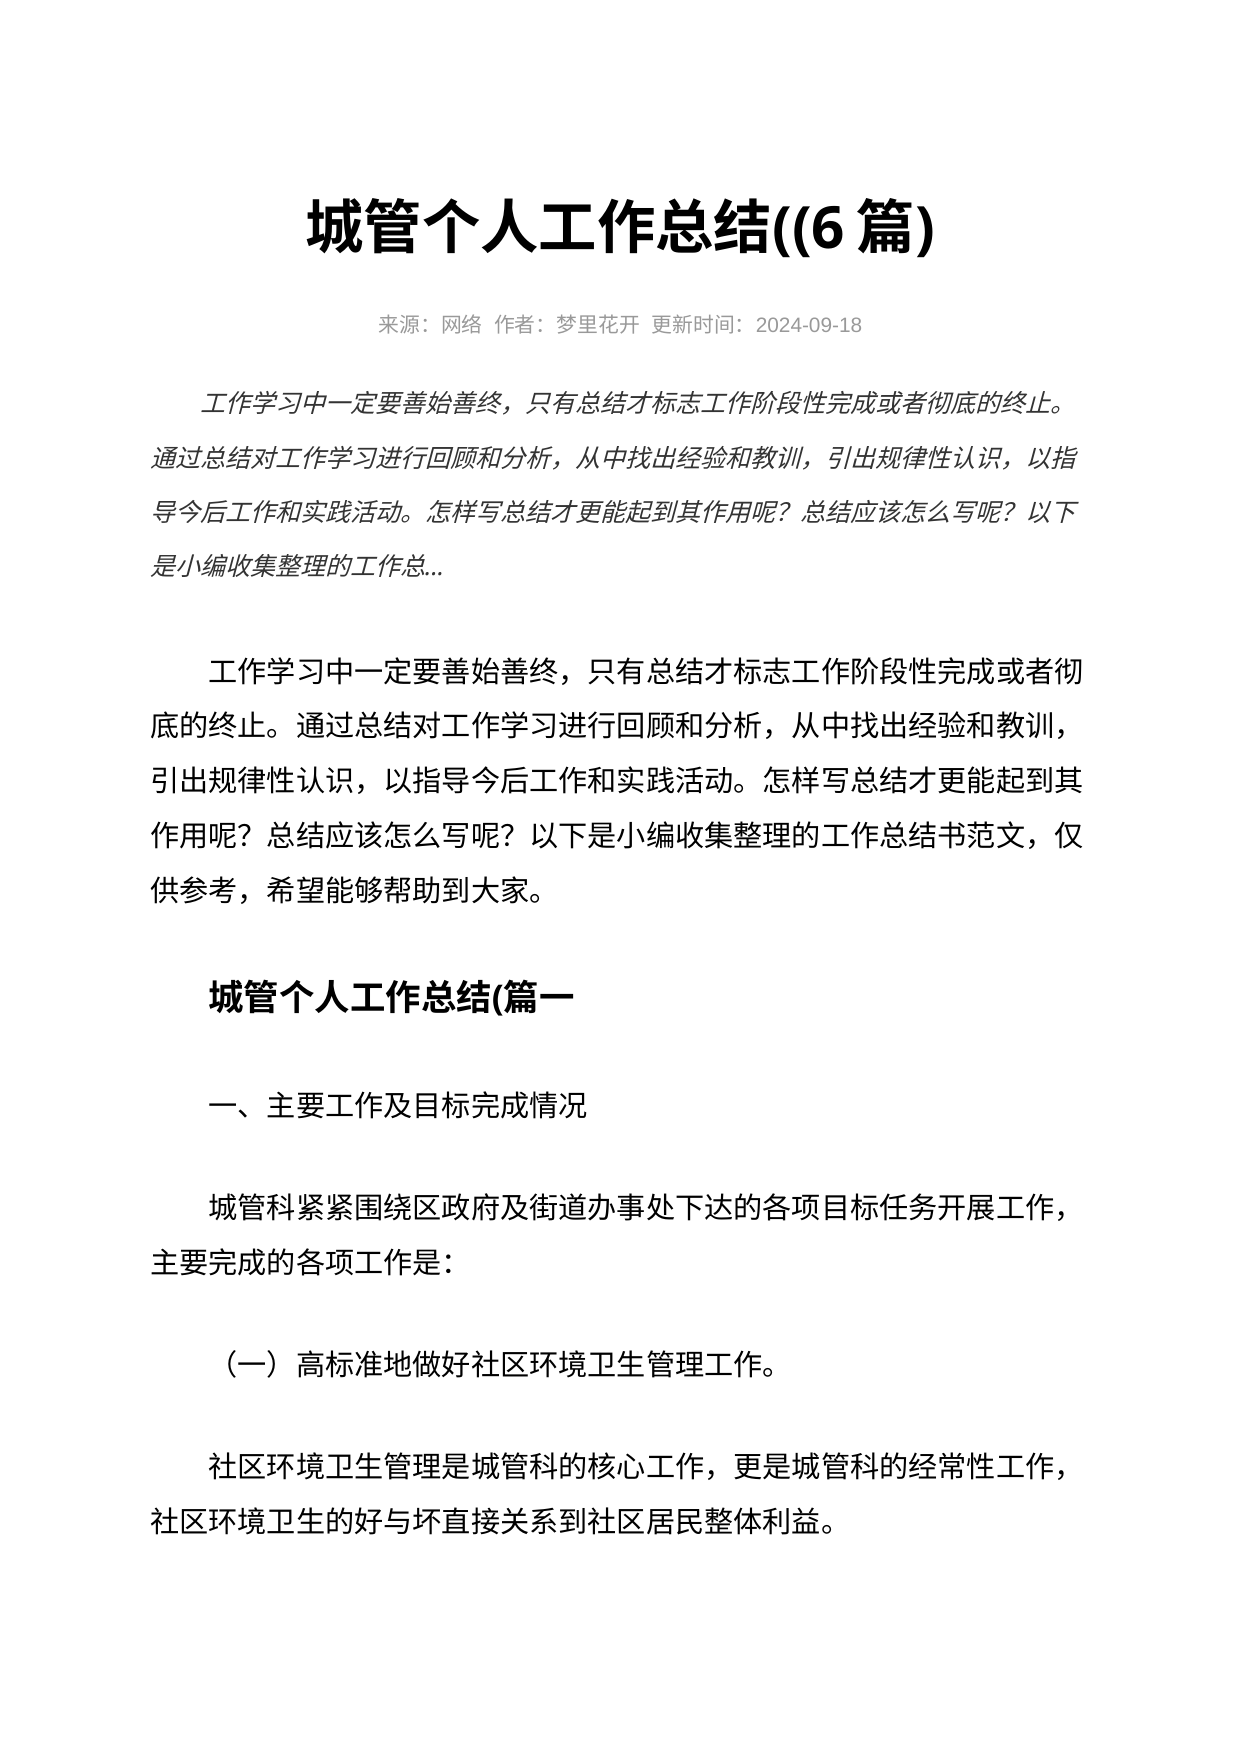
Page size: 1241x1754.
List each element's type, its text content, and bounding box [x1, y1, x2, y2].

text 工作学习中一定要善始善终，只有总结才标志工作阶段性完成或者彻底的终止。通过总结对工作学习进行回顾和分析，从中找出经验和教训，引出规律性认识，以指导今后工作和实践活动。怎样写总结才更能起到其作用呢？总结应该怎么写呢？以下是小编收集整理的工作总结书范文，仅供参考，希望能够帮助到大家。 [150, 648, 1090, 910]
text （一）高标准地做好社区环境卫生管理工作。 [150, 1341, 1090, 1384]
text 社区环境卫生管理是城管科的核心工作，更是城管科的经常性工作，社区环境卫生的好与坏直接关系到社区居民整体利益。 [150, 1443, 1090, 1540]
text 城管科紧紧围绕区政府及街道办事处下达的各项目标任务开展工作，主要完成的各项工作是： [150, 1185, 1090, 1282]
text 来源：网络 作者：梦里花开 更新时间：2024-09-18 [150, 313, 1090, 337]
text 工作学习中一定要善始善终，只有总结才标志工作阶段性完成或者彻底的终止。通过总结对工作学习进行回顾和分析，从中找出经验和教训，引出规律性认识，以指导今后工作和实践活动。怎样写总结才更能起到其作用呢？总结应该怎么写呢？以下是小编收集整理的工作总... [150, 384, 1090, 583]
subtitle 城管个人工作总结((6篇) [150, 181, 1090, 266]
text 城管个人工作总结(篇一 [150, 969, 1090, 1021]
text 一、主要工作及目标完成情况 [150, 1083, 1090, 1125]
